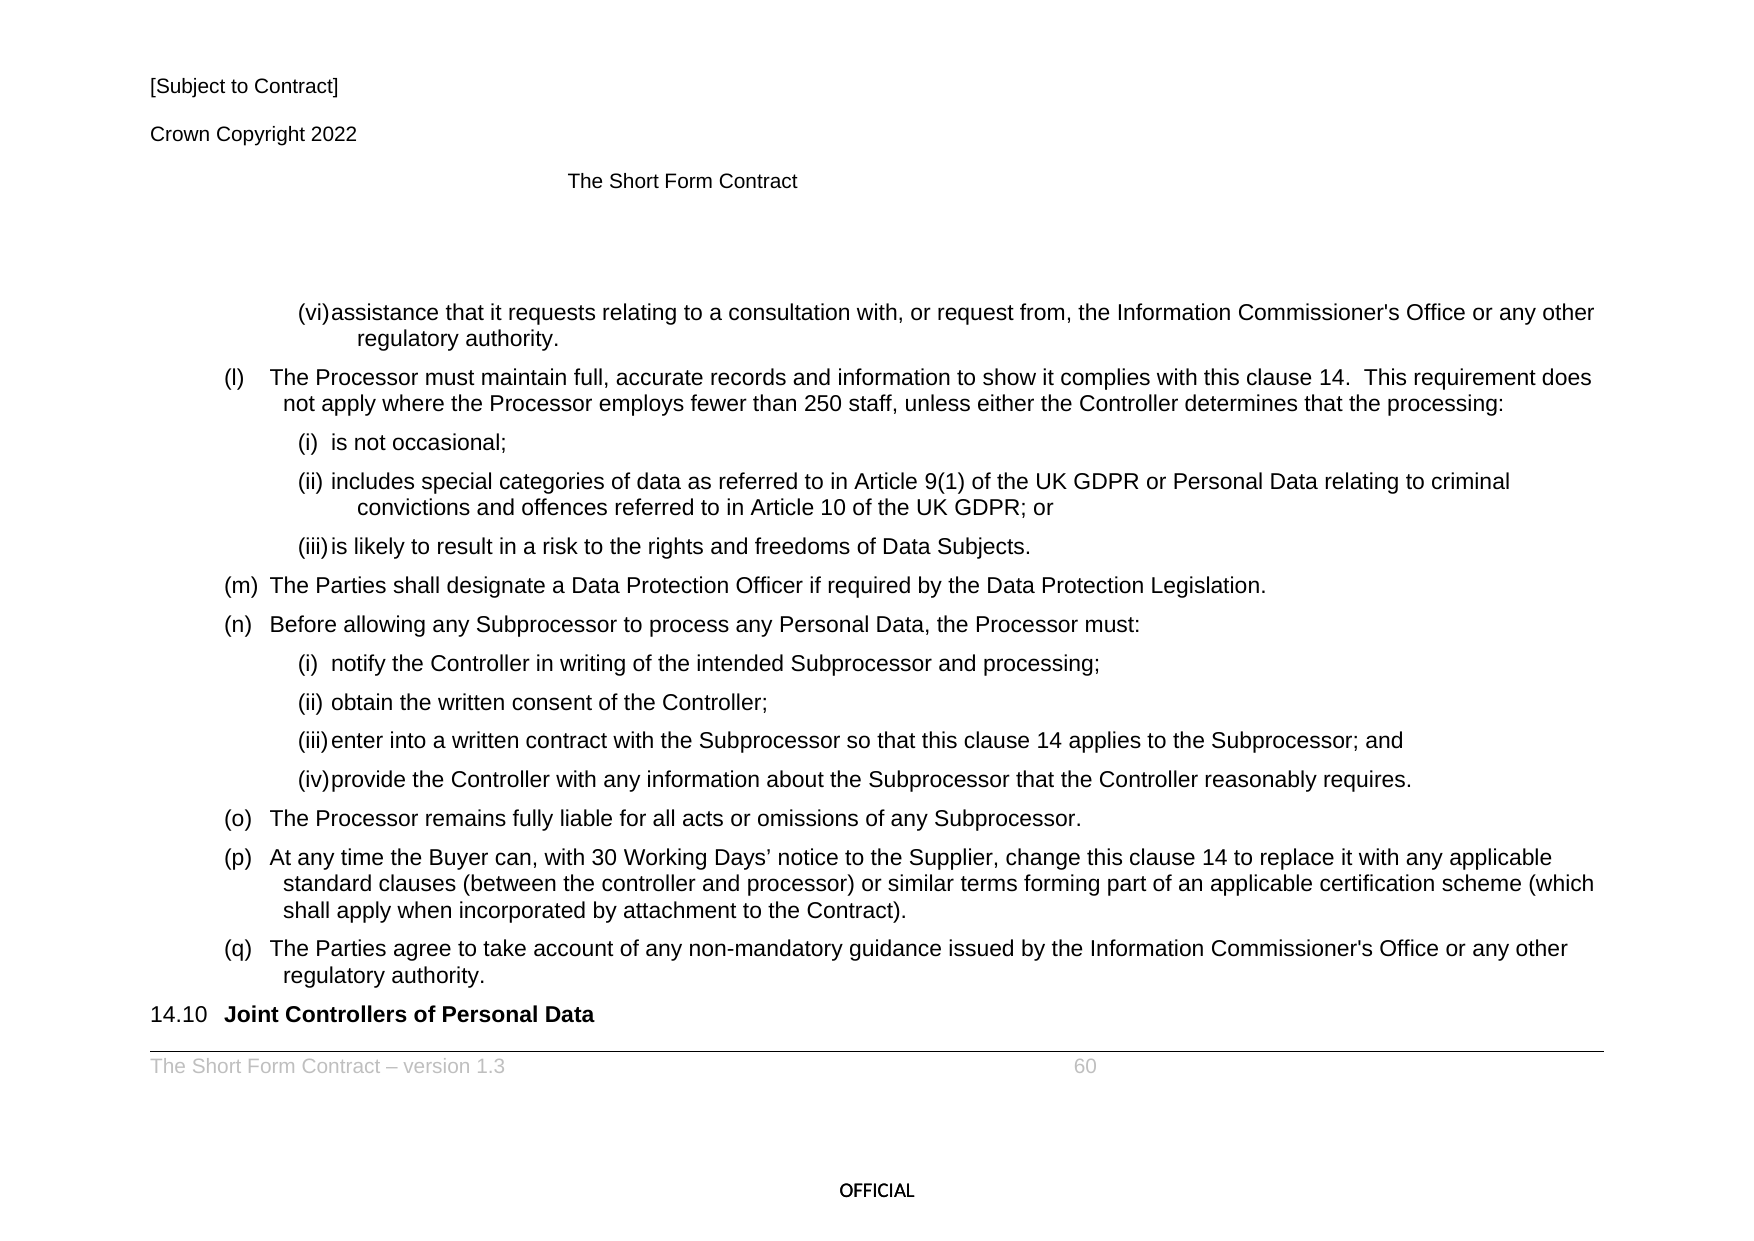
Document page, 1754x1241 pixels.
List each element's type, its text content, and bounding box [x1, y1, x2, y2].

subtitle notify the Controller in writing of the intended Subprocessor and processing; [298, 649, 1604, 676]
subtitle provide the Controller with any information about the Subprocessor that the Controller reasonably requires. [298, 766, 1604, 792]
subtitle Joint Controllers of Personal Data [150, 1001, 1604, 1027]
subtitle obtain the written consent of the Controller; [298, 688, 1604, 715]
subtitle The Parties agree to take account of any non-mandatory guidance issued by the Information Commissioner's Office or any other regulatory authority. [224, 935, 1604, 988]
subtitle is not occasional; [298, 429, 1604, 455]
subtitle enter into a written contract with the Subprocessor so that this clause 14 applies to the Subprocessor; and [298, 727, 1604, 754]
subtitle Before allowing any Subprocessor to process any Personal Data, the Processor must: [224, 611, 1604, 637]
subtitle At any time the Buyer can, with 30 Working Days’ notice to the Supplier, change this clause 14 to replace it with any applicable standard clauses (between the controller and processor) or similar terms forming part of an applicable certification scheme (which shall apply when incorporated by attachment to the Contract). [224, 844, 1604, 923]
subtitle includes special categories of data as referred to in Article 9(1) of the UK GDPR or Personal Data relating to criminal convictions and offences referred to in Article 10 of the UK GDPR; or [298, 468, 1604, 521]
subtitle The Parties shall designate a Data Protection Officer if required by the Data Protection Legislation. [224, 572, 1604, 598]
subtitle The Processor must maintain full, accurate records and information to show it complies with this clause 14. This requirement does not apply where the Processor employs fewer than 250 staff, unless either the Controller determines that the processing: [224, 364, 1604, 416]
subtitle is likely to result in a risk to the rights and freedoms of Data Subjects. [298, 533, 1604, 559]
subtitle assistance that it requests relating to a consultation with, or request from, the Information Commissioner's Office or any other regulatory authority. [298, 298, 1604, 351]
subtitle The Processor remains fully liable for all acts or omissions of any Subprocessor. [224, 805, 1604, 831]
